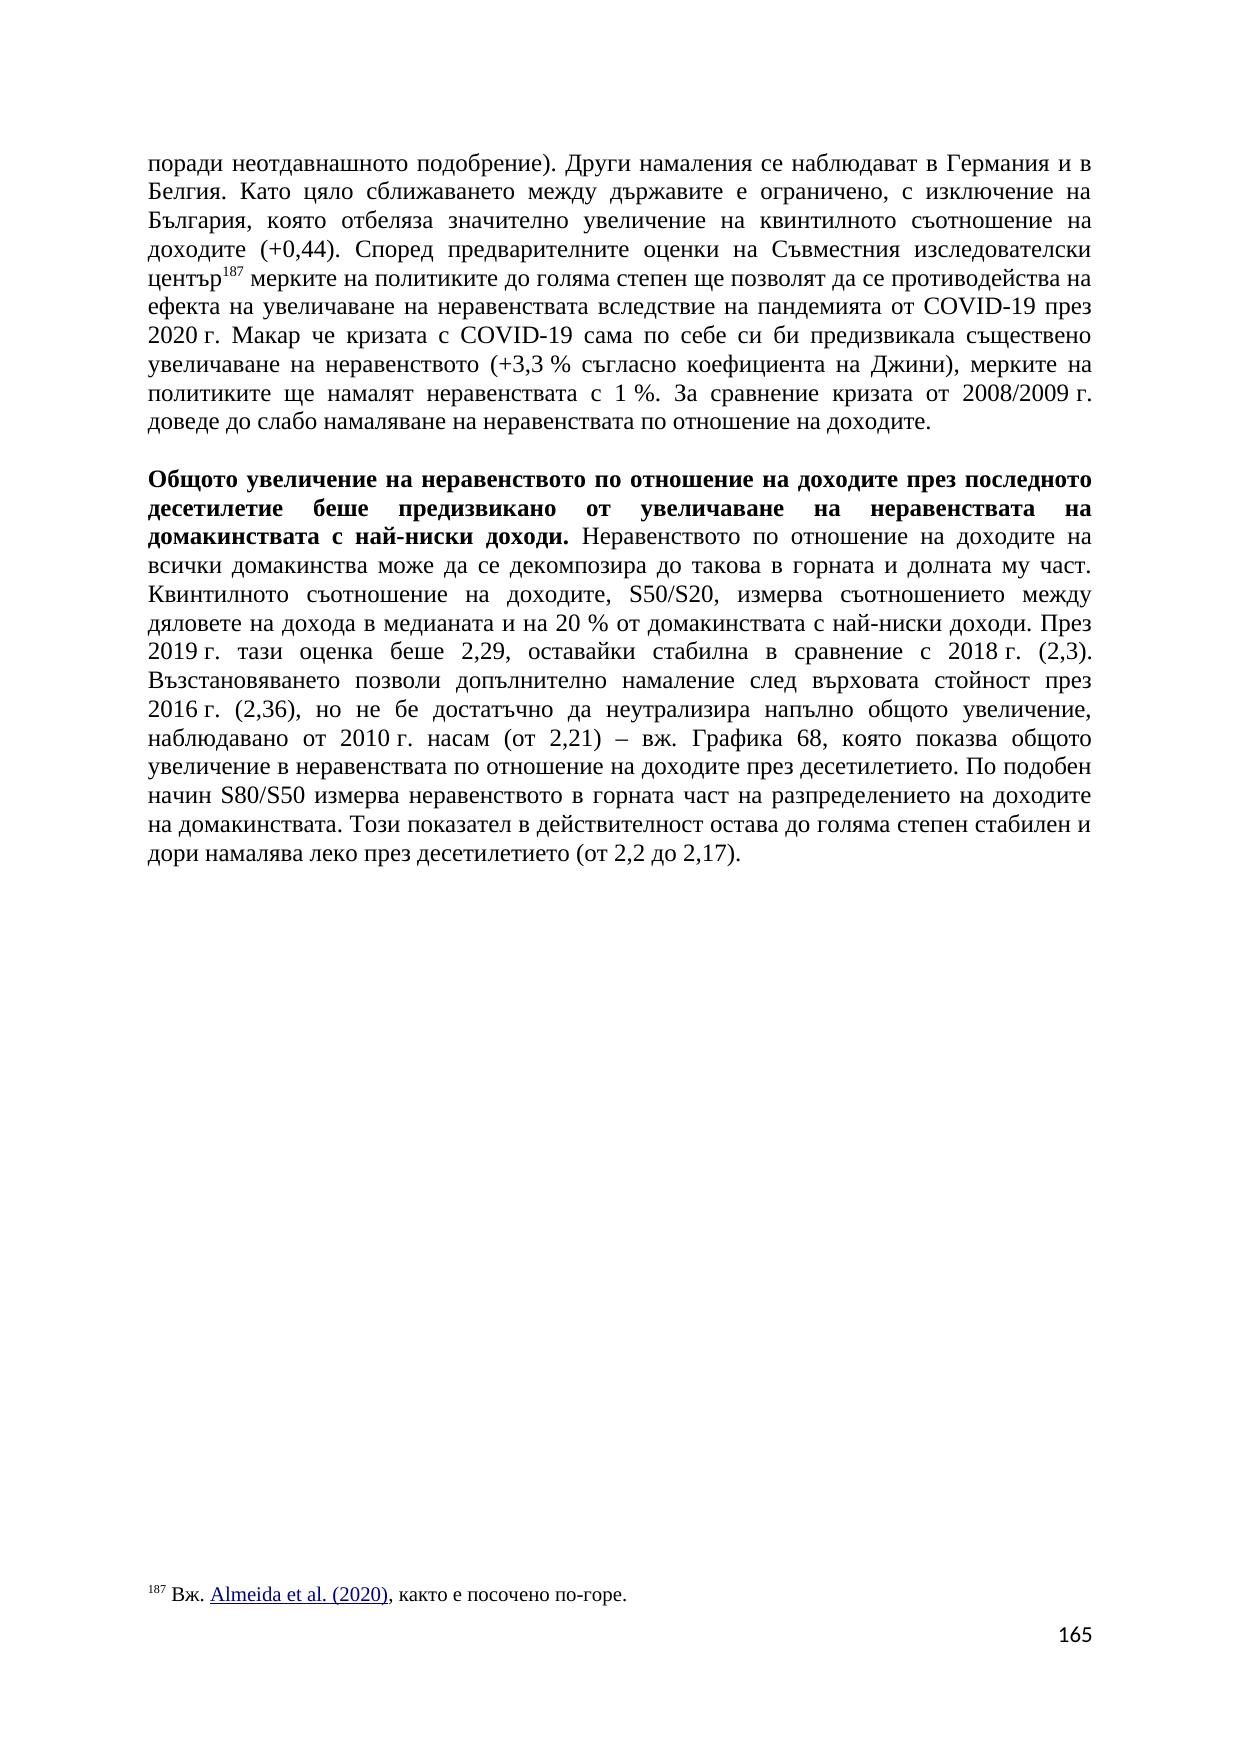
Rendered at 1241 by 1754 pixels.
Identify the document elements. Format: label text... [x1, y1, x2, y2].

text Общото увеличение на неравенството по отношение на доходите през последното десетилетие беше предизвикано от увеличаване на неравенствата на домакинствата с най-ниски доходи. Неравенството по отношение на доходите на всички домакинства може да се декомпозира до такова в горната и долната му част. Квинтилното съотношение на доходите, S50/S20, измерва съотношението между дяловете на дохода в медианата и на 20 % от домакинствата с най-ниски доходи. През 2019 г. тази оценка беше 2,29, оставайки стабилна в сравнение с 2018 г. (2,3). Възстановяването позволи допълнително намаление след върховата стойност през 2016 г. (2,36), но не бе достатъчно да неутрализира напълно общото увеличение, наблюдавано от 2010 г. насам (от 2,21) – вж. Figure 68, която показва общото увеличение в неравенствата по отношение на доходите през десетилетието. По подобен начин S80/S50 измерва неравенството в горната част на разпределението на доходите на домакинствата. Този показател в действителност остава до голяма степен стабилен и дори намалява леко през десетилетието (от 2,2 до 2,17). [148, 464, 1092, 866]
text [148, 148, 1092, 435]
